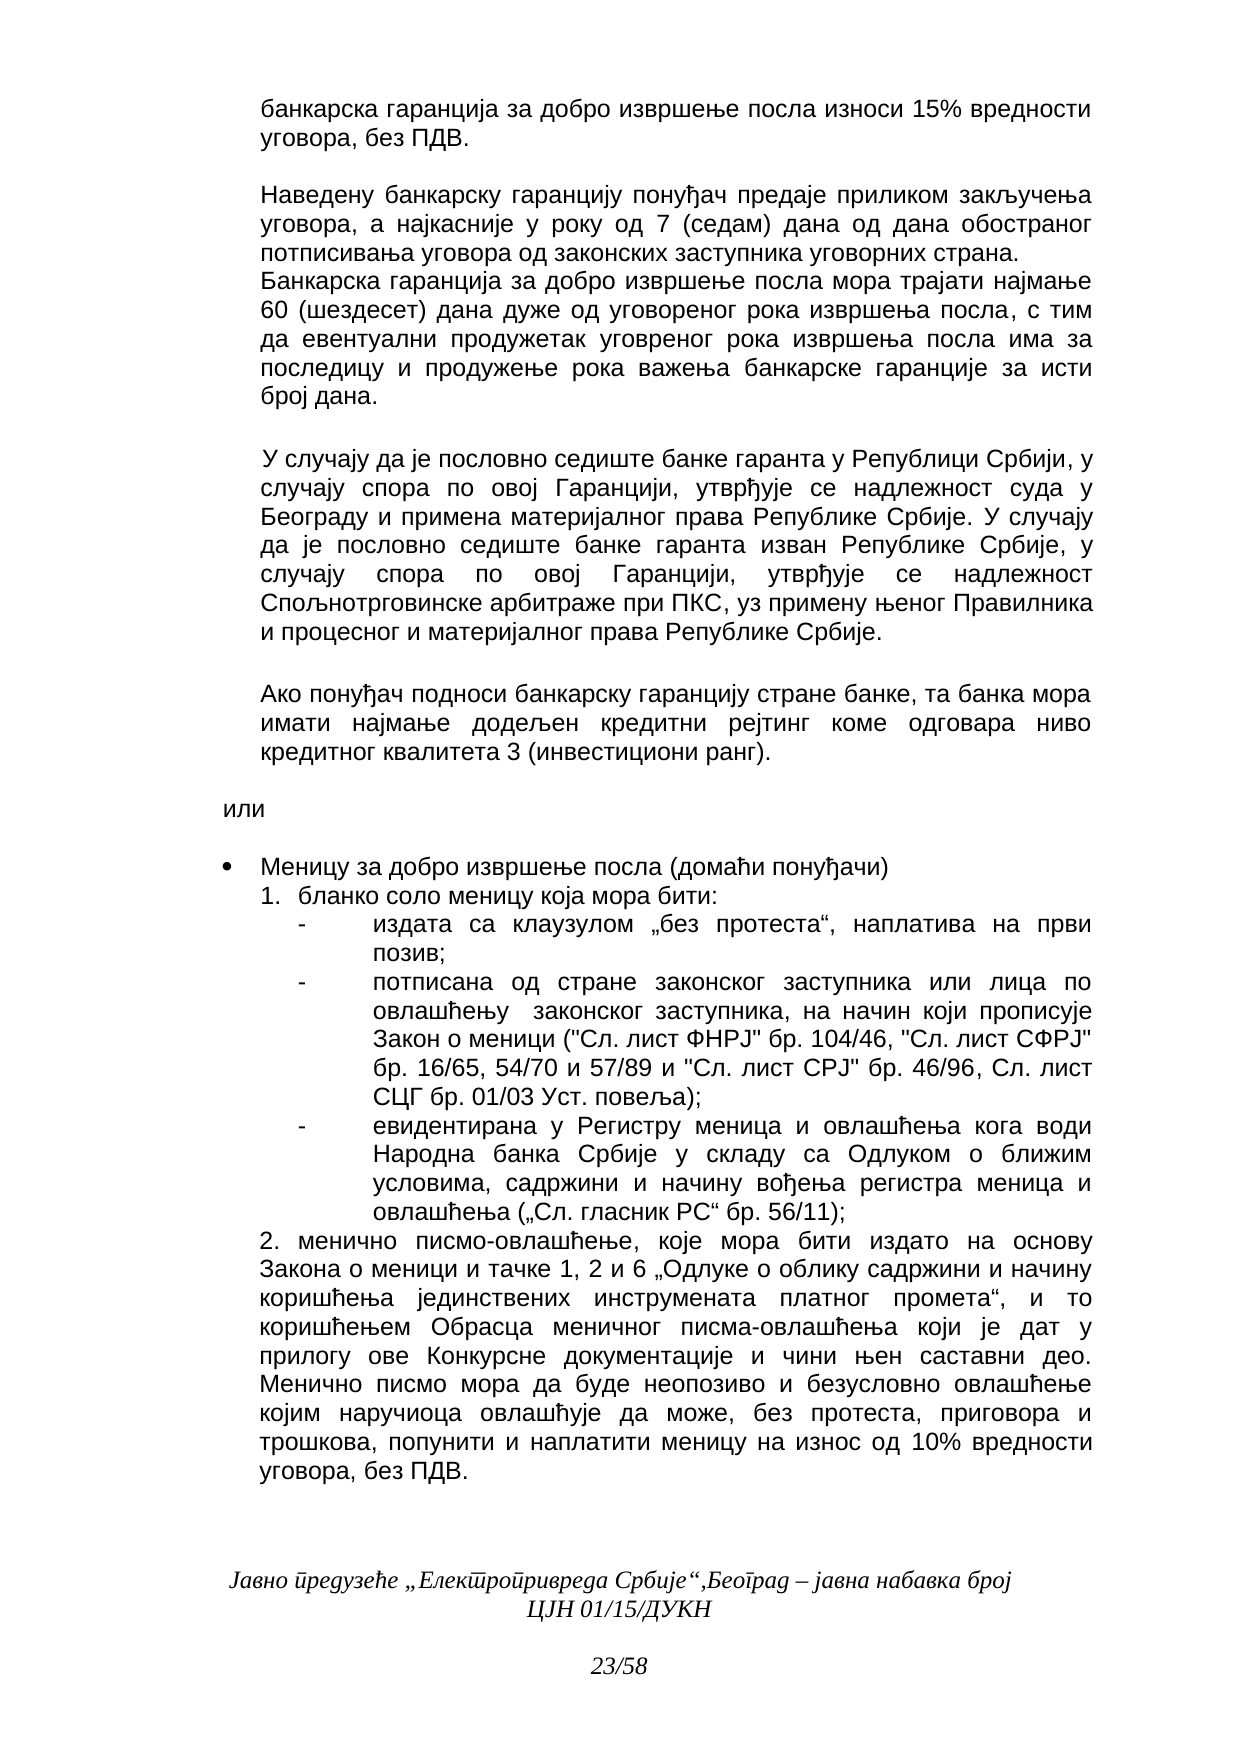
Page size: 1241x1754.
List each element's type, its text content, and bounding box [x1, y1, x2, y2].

text Меницу за добро извршење посла (домаћи понуђачи) [223, 852, 1093, 881]
text Ако понуђач подноси банкарску гаранцију стране банке, та банка мора имати најмање додељен кредитни рејтинг коме одговара ниво кредитног квалитета 3 (инвестициони ранг). [260, 679, 1093, 766]
text или [148, 794, 1093, 823]
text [260, 94, 1093, 151]
text У случају да је пословно седиште банке гаранта у Републици Србији, у случају спора по овој Гаранцији, утврђује се надлежност суда у Београду и примена материјалног права Републике Србије. У случају да је пословно седиште банке гаранта изван Републике Србије, у случају спора по овој Гаранцији, утврђује се надлежност Спољнотрговинске арбитраже при ПКС, уз примену њеног Правилника и процесног и материјалног права Републике Србије. [185, 444, 1093, 645]
text потписана од стране законског заступника или лица по овлашћењу законског заступника, на начин који прописује Закон о меници ("Сл. лист ФНРЈ" бр. 104/46, "Сл. лист СФРЈ" бр. 16/65, 54/70 и 57/89 и "Сл. лист СРЈ" бр. 46/96, Сл. лист СЦГ бр. 01/03 Уст. повеља); [298, 967, 1093, 1111]
text Банкарска гаранција за добро извршење посла мора трајати најмање 60 (шездесет) дана дуже од уговореног рока извршења посла, с тим да евентуални продужетак уговреног рока извршења посла има за последицу и продужење рока важења банкарске гаранције за исти број дана. [260, 266, 1093, 410]
text Наведену банкарску гаранцију понуђач предаје приликом закључења уговора, а најкасније у року од 7 (седам) дана од дана обостраног потписивања уговора од законских заступника уговорних страна. [260, 180, 1093, 266]
text 2. менично писмо-овлашћење, које мора бити издато на основу Закона о меници и тачке 1, 2 и 6 „Одлуке о облику садржини и начину коришћења јединствених инструмената платног промета“, и то коришћењем Обрасца меничног писма-овлашћења који је дат у прилогу ове Конкурсне документације и чини њен саставни део. Менично писмо мора да буде неопозиво и безусловно овлашћење којим наручиоца овлашћује да може, без протеста, приговора и трошкова, попунити и наплатити меницу на износ од 10% вредности уговора, без ПДВ. [259, 1226, 1093, 1484]
text евидентирана у Регистру меница и овлашћења кога води Народна банка Србије у складу са Одлуком о ближим условима, садржини и начину вођења регистра меница и овлашћења („Сл. гласник РС“ бр. 56/11); [298, 1111, 1093, 1226]
list 1. бланко соло меницу која мора бити: [260, 881, 1093, 909]
text издата са клаузулом „без протеста“, наплатива на први позив; [298, 909, 1093, 967]
